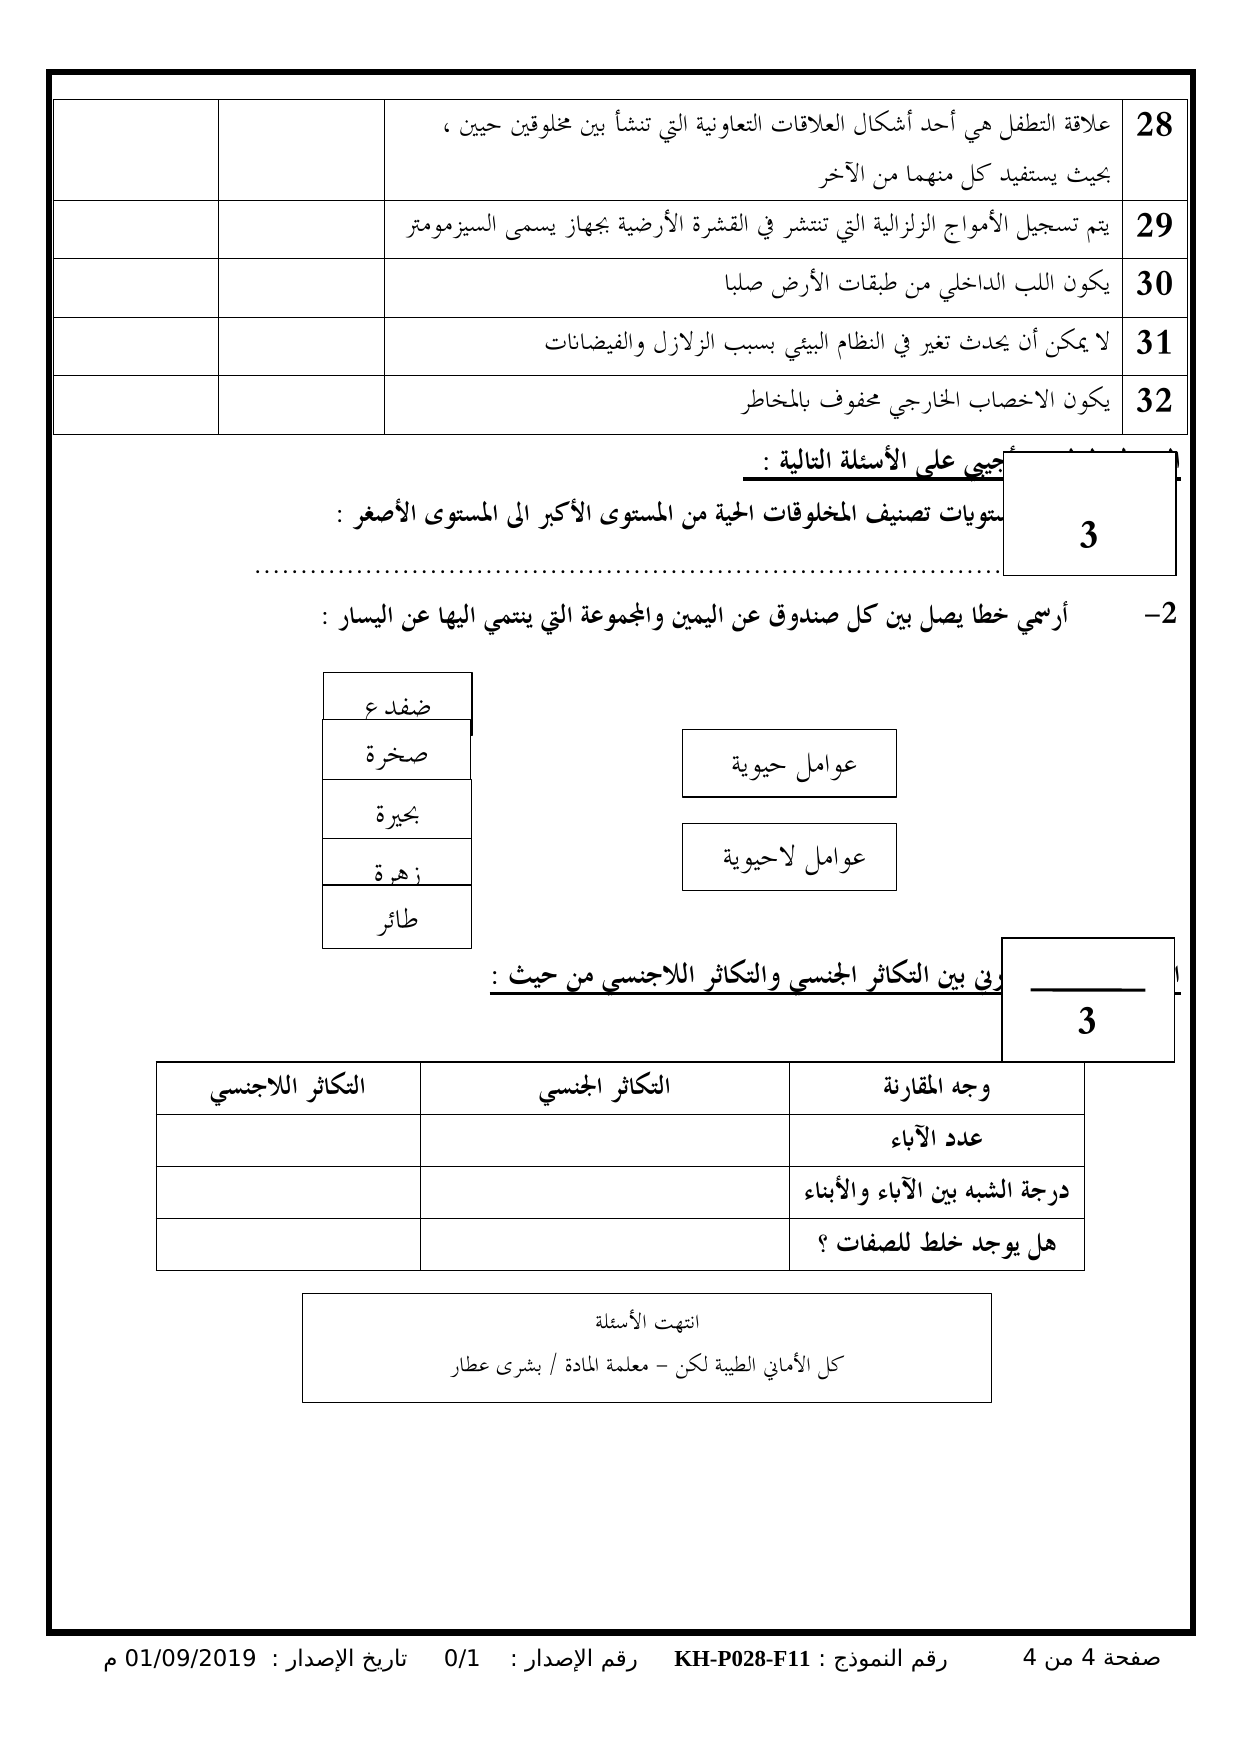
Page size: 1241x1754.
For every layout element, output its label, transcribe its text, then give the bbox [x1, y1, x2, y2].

table_cell 29 [1123, 201, 1187, 258]
table_cell [54, 259, 218, 317]
table_header التكاثر اللاجنسي [157, 1063, 420, 1113]
table_cell [54, 201, 218, 258]
list أرسمي خطا يصل بين كل صندوق عن اليمين والمجموعة التي ينتمي اليها عن اليسار : [59, 591, 1144, 643]
table_cell [157, 1115, 420, 1166]
table_cell [421, 1167, 789, 1218]
table_cell يتم تسجيل الأمواج الزلزالية التي تنتشر في القشرة الأرضية بجهاز يسمى السيزمومتر [385, 201, 1122, 258]
table_cell يكون الاخصاب الخارجي محفوف بالمخاطر [385, 376, 1122, 434]
table_header التكاثر الجنسي [421, 1063, 789, 1113]
table_cell يكون اللب الداخلي من طبقات الأرض صلبا [385, 259, 1122, 317]
table_cell 30 [1123, 259, 1187, 317]
table_cell [54, 100, 218, 200]
table_cell علاقة التطفل هي أحد أشكال العلاقات التعاونية التي تنشأ بين مخلوقين حيين ، بحيث يستفيد كل منهما من الآخر [385, 100, 1122, 200]
table_cell 32 [1123, 376, 1187, 434]
table_cell عدد الآباء [790, 1115, 1084, 1166]
text السؤال الثالث : أجيبي على الأسئلة التالية : [59, 435, 1181, 489]
table_cell [157, 1167, 420, 1218]
table_cell [54, 318, 218, 375]
table_cell [421, 1219, 789, 1270]
table_cell 28 [1123, 100, 1187, 200]
table_cell 31 [1123, 318, 1187, 375]
table_cell هل يوجد خلط للصفات ؟ [790, 1219, 1084, 1270]
text السؤال الرابع : قارني بين التكاثر الجنسي والتكاثر اللاجنسي من حيث : [59, 949, 1001, 1003]
list رتبي مستويات تصنيف المخلوقات الحية من المستوى الأكبر الى المستوى الأصغر : [59, 489, 1003, 540]
list ........................................................................................ [59, 540, 1069, 591]
table_cell [219, 376, 384, 434]
table_cell درجة الشبه بين الآباء والأبناء [790, 1167, 1084, 1218]
table_cell [421, 1115, 789, 1166]
table_header وجه المقارنة [790, 1063, 1084, 1113]
table_cell [157, 1219, 420, 1270]
table_cell [219, 259, 384, 317]
table_cell لا يمكن أن يحدث تغير في النظام البيئي بسبب الزلازل والفيضانات [385, 318, 1122, 375]
table_cell [219, 318, 384, 375]
table_cell [219, 100, 384, 200]
table_cell [54, 376, 218, 434]
table_cell [219, 201, 384, 258]
